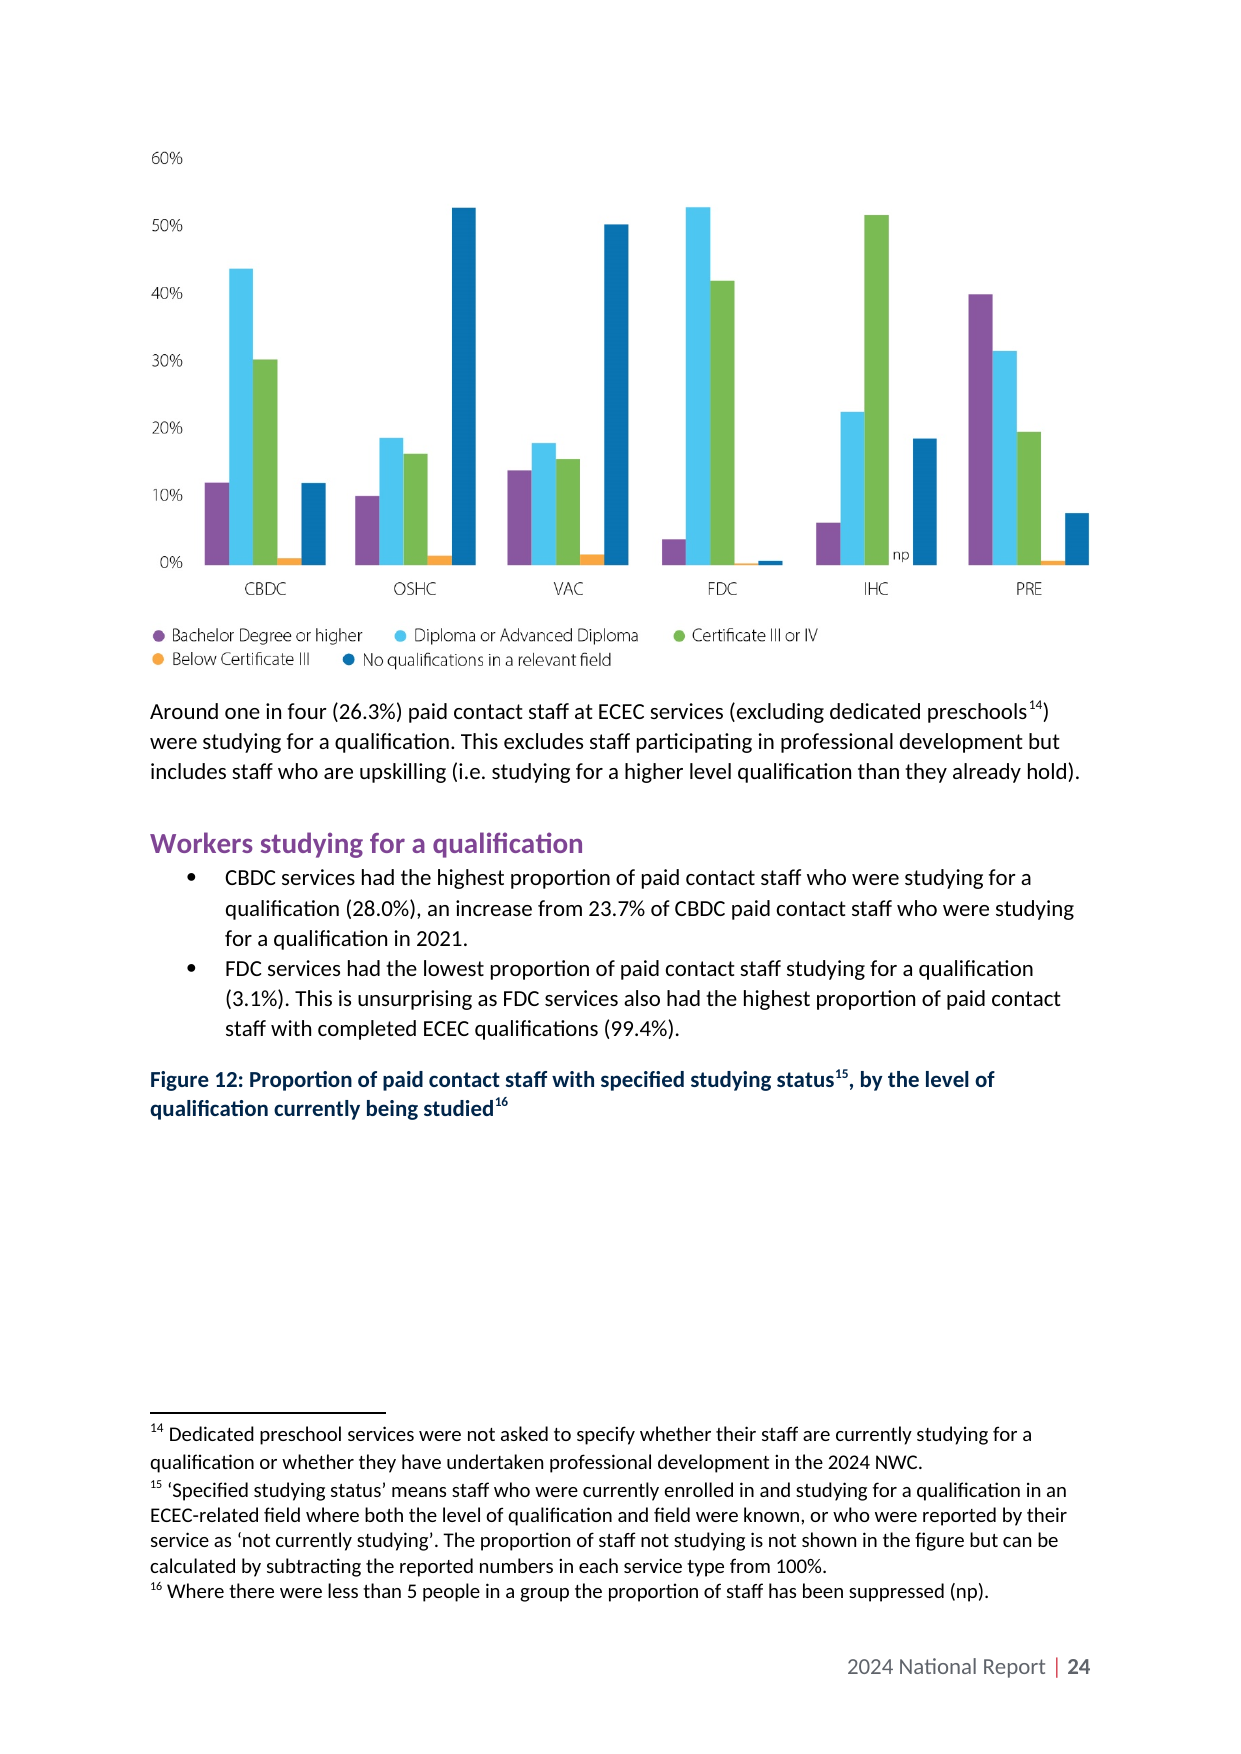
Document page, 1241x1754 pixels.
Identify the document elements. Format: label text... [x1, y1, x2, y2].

list FDC services had the lowest proportion of paid contact staff studying for a qualification (3.1%). This is unsurprising as FDC services also had the highest proportion of paid contact staff with completed ECEC qualifications (99.4%). [187, 954, 1090, 1043]
picture [150, 150, 1090, 670]
list CBDC services had the highest proportion of paid contact staff who were studying for a qualification (28.0%), an increase from 23.7% of CBDC paid contact staff who were studying for a qualification in 2021. [187, 863, 1090, 952]
text Figure 12: Proportion of paid contact staff with specified studying status, by the level of qualification currently being studied [150, 1066, 1090, 1122]
text Around one in four (26.3%) paid contact staff at ECEC services (excluding dedicated preschools) were studying for a qualification. This excludes staff participating in professional development but includes staff who are upskilling (i.e. studying for a higher level qualification than they already hold). [150, 697, 1090, 785]
subtitle Workers studying for a qualification [150, 825, 1090, 861]
